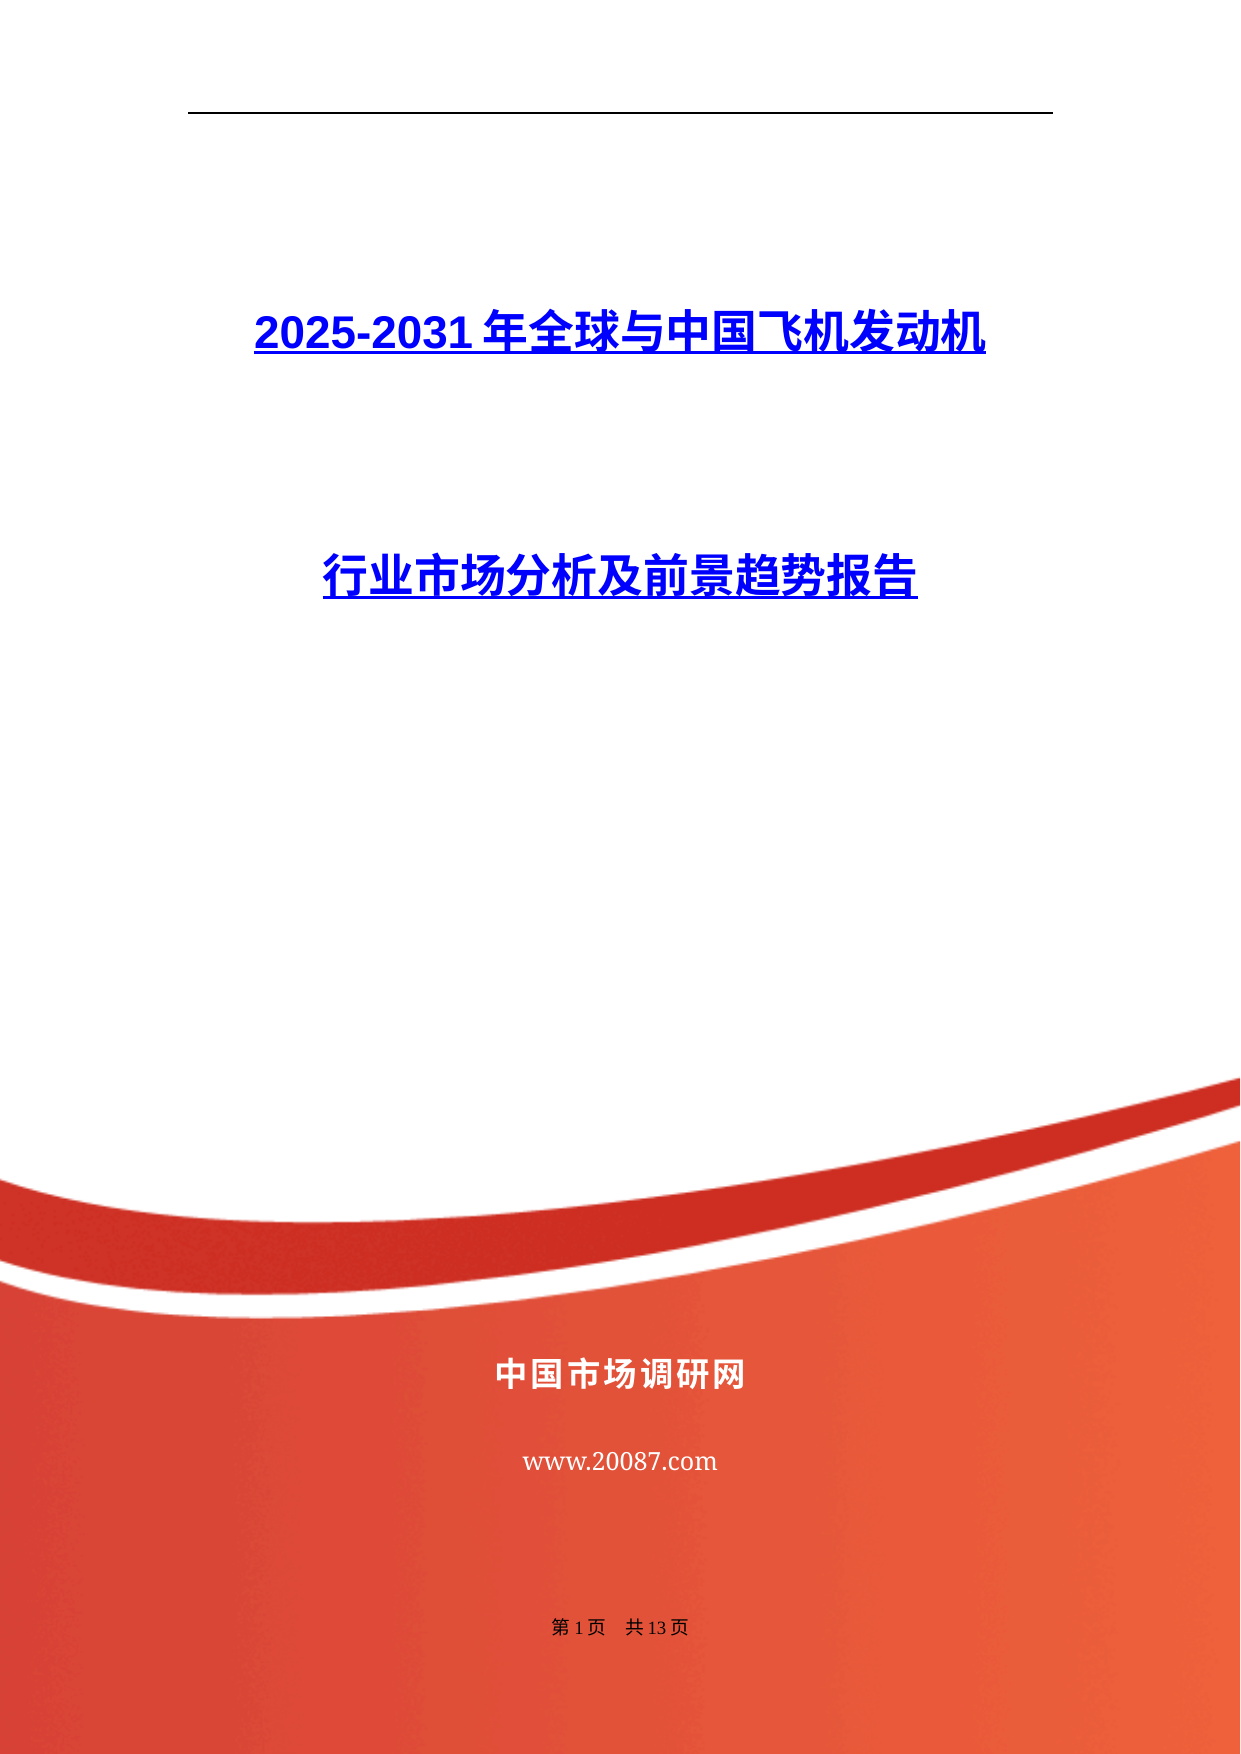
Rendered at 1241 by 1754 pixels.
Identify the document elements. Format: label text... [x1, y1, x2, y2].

text www.20087.com [187, 1428, 1053, 1493]
picture [0, 1006, 1241, 1754]
subtitle 中国市场调研网 [187, 1339, 1053, 1404]
table_header 2025-2031年全球与中国飞机发动机行业市场分析及前景趋势报告 [188, 207, 1053, 773]
